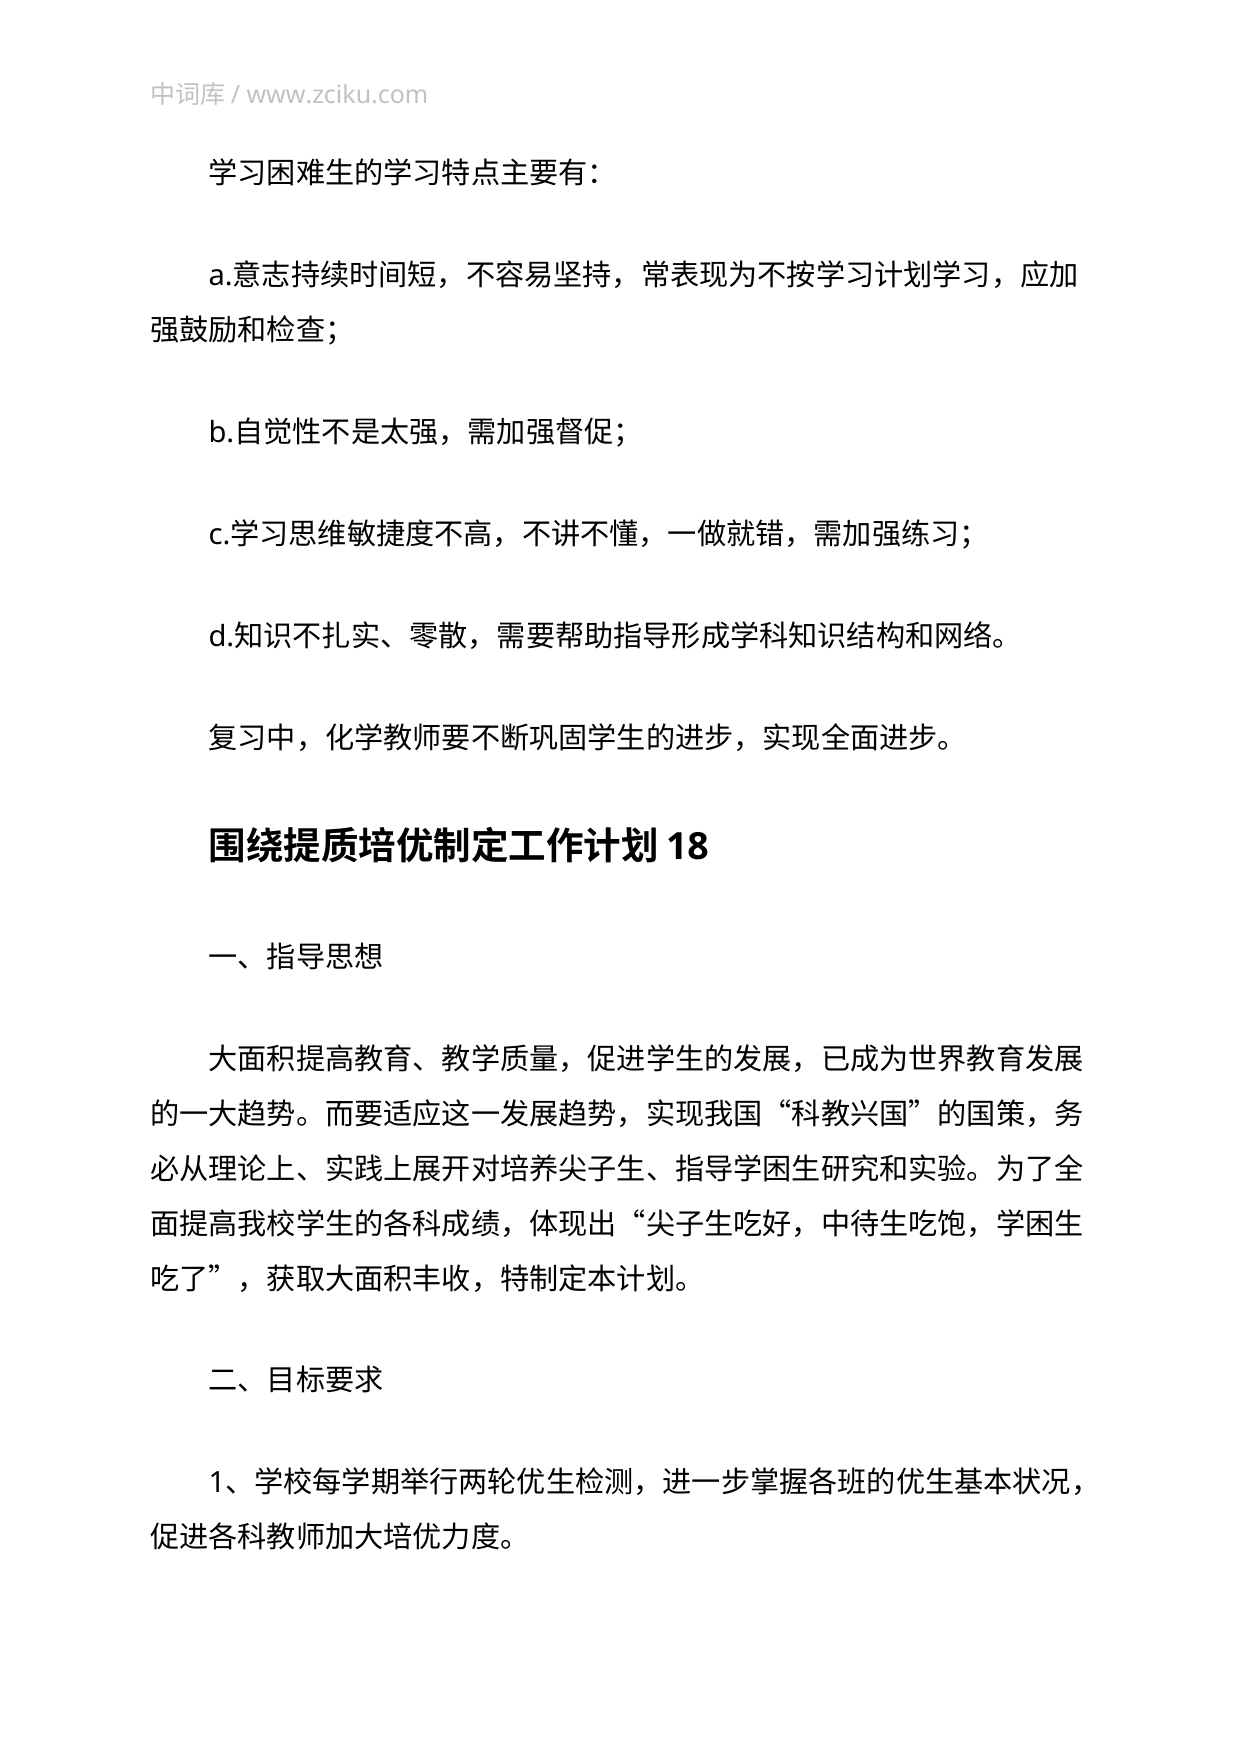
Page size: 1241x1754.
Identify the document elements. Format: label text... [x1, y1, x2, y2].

text 1、学校每学期举行两轮优生检测，进一步掌握各班的优生基本状况，促进各科教师加大培优力度。 [150, 1459, 1090, 1556]
text 围绕提质培优制定工作计划18 [150, 816, 1090, 871]
text 复习中，化学教师要不断巩固学生的进步，实现全面进步。 [150, 714, 1090, 757]
text 二、目标要求 [150, 1357, 1090, 1399]
text a.意志持续时间短，不容易坚持，常表现为不按学习计划学习，应加强鼓励和检查； [150, 252, 1090, 349]
text c.学习思维敏捷度不高，不讲不懂，一做就错，需加强练习； [150, 511, 1090, 553]
text 一、指导思想 [150, 934, 1090, 976]
text d.知识不扎实、零散，需要帮助指导形成学科知识结构和网络。 [150, 612, 1090, 655]
text 大面积提高教育、教学质量，促进学生的发展，已成为世界教育发展的一大趋势。而要适应这一发展趋势，实现我国“科教兴国”的国策，务必从理论上、实践上展开对培养尖子生、指导学困生研究和实验。为了全面提高我校学生的各科成绩，体现出“尖子生吃好，中待生吃饱，学困生吃了”，获取大面积丰收，特制定本计划。 [150, 1036, 1090, 1297]
text b.自觉性不是太强，需加强督促； [150, 408, 1090, 451]
text 学习困难生的学习特点主要有： [150, 150, 1090, 192]
